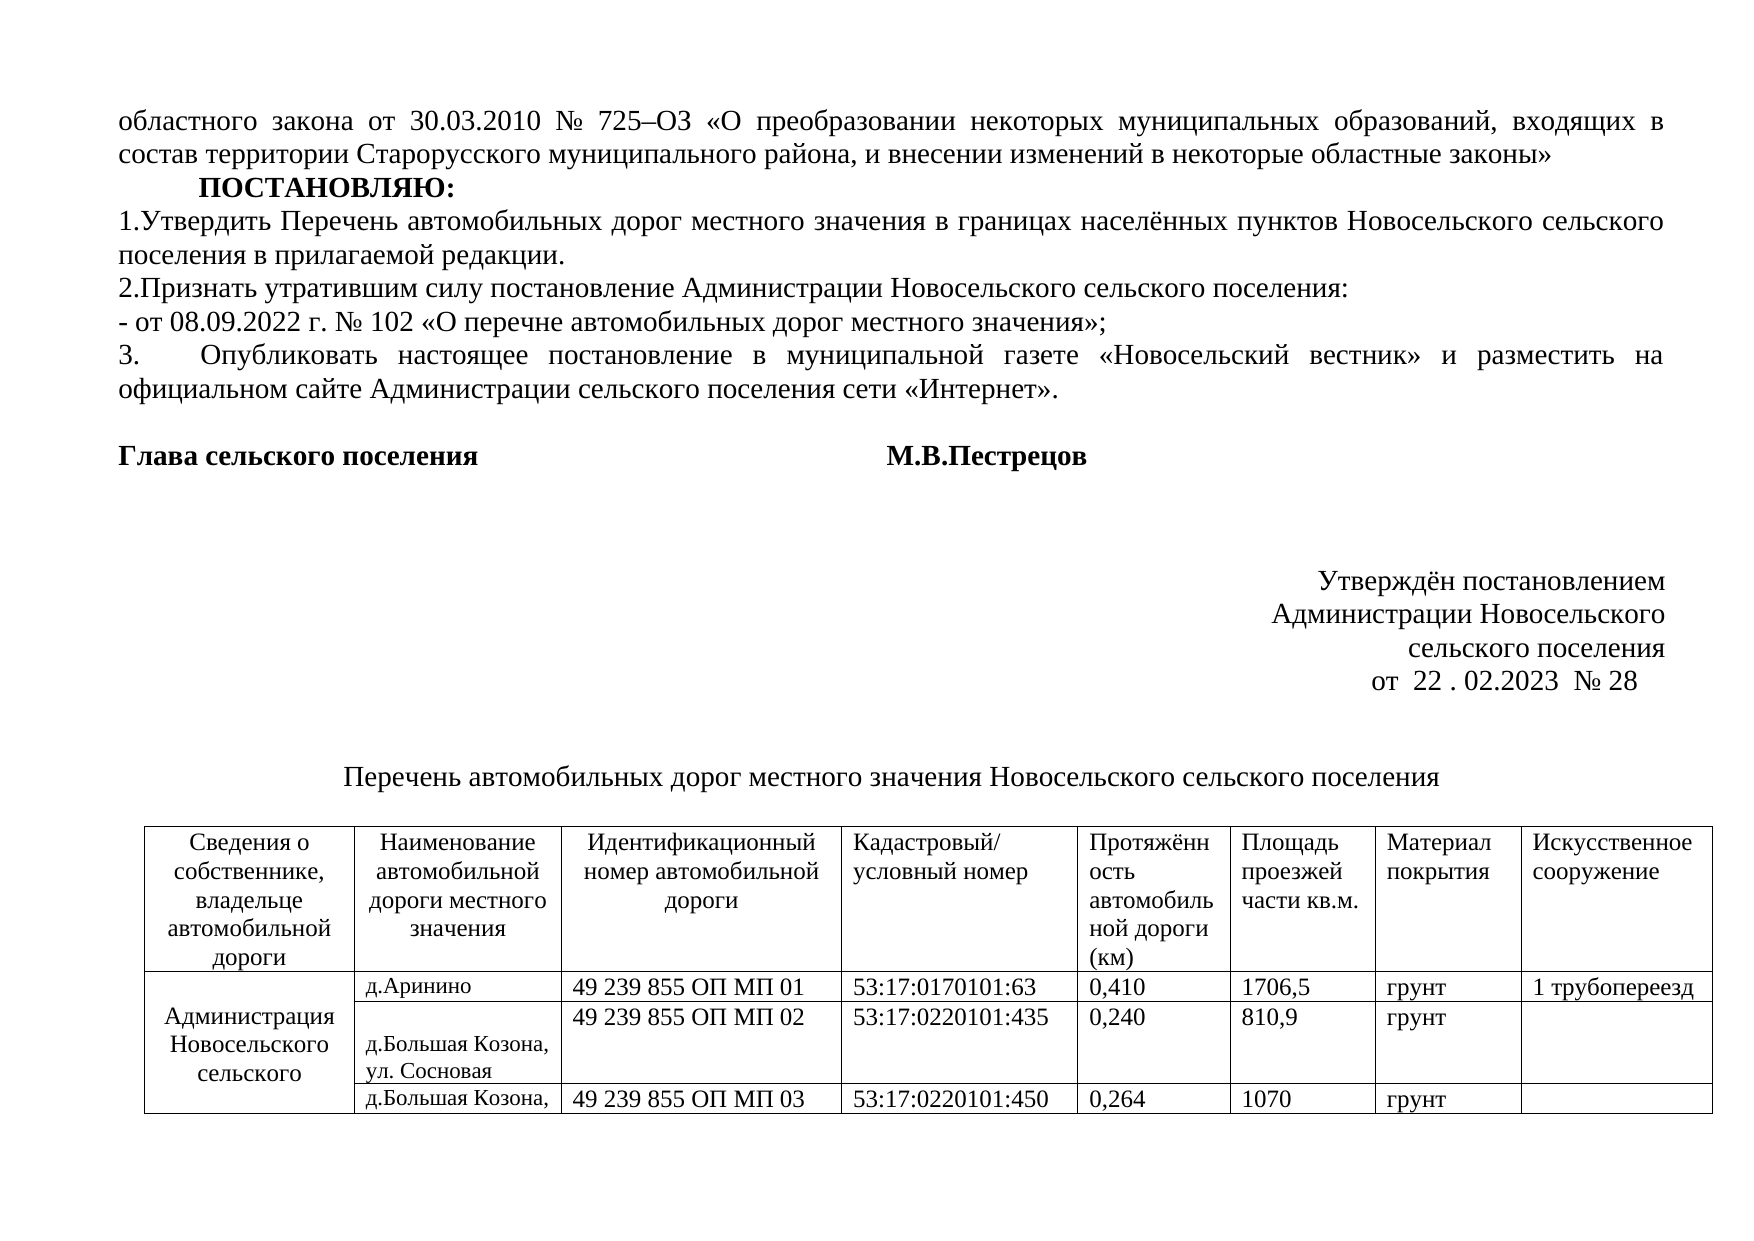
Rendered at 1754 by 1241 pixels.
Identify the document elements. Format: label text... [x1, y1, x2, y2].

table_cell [355, 1084, 561, 1113]
table_cell 49 239 855 ОП МП 02 [562, 1002, 841, 1083]
table_cell 1070 [1231, 1084, 1375, 1113]
table_cell д.Аринино [355, 972, 561, 1001]
table_header Площадь проезжей части кв.м. [1231, 827, 1375, 971]
table_cell 53:17:0220101:435 [842, 1002, 1077, 1083]
table_cell [1522, 1084, 1712, 1113]
table_header Наименование автомобильной дороги местного значения [355, 827, 561, 971]
table_cell 1 трубопереезд [1522, 972, 1712, 1001]
text - от 08.09.2022 г. № 102 «О перечне автомобильных дорог местного значения»; [118, 304, 1665, 337]
text Администрации Новосельского [118, 596, 1665, 630]
table_header Кадастровый/ условный номер [842, 827, 1077, 971]
text Глава сельского поселения М.В.Пестрецов [118, 438, 1665, 472]
table_cell 0,264 [1078, 1084, 1230, 1113]
table_cell [1522, 1002, 1712, 1083]
table_cell 0,240 [1078, 1002, 1230, 1083]
text 3. Опубликовать настоящее постановление в муниципальной газете «Новосельский вестник» и разместить на официальном сайте Администрации сельского поселения сети «Интернет». [118, 337, 1665, 404]
text ПОСТАНОВЛЯЮ: [118, 170, 1665, 203]
table_cell 53:17:0220101:450 [842, 1084, 1077, 1113]
table_cell Администрация Новосельского сельского поселения ИНН 5322013211 КПП 532201001 ОКАТО 49239855000 [145, 972, 354, 1113]
table_cell грунт [1376, 1002, 1521, 1083]
table_cell 1706,5 [1231, 972, 1375, 1001]
text 2.Признать утратившим силу постановление Администрации Новосельского сельского поселения: [118, 270, 1665, 304]
table_cell 53:17:0170101:63 [842, 972, 1077, 1001]
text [118, 103, 1665, 170]
table_cell 49 239 855 ОП МП 01 [562, 972, 841, 1001]
table_header Сведения о собственнике, владельце автомобильной дороги [145, 827, 354, 971]
table_cell 810,9 [1231, 1002, 1375, 1083]
table_cell д.Большая Козона, ул. Сосновая [355, 1002, 561, 1083]
table_cell грунт [1376, 972, 1521, 1001]
text от 22 . 02.2023 № 28 [118, 663, 1665, 697]
table_cell 49 239 855 ОП МП 03 [562, 1084, 841, 1113]
table_header Протяжённость автомобильной дороги (км) [1078, 827, 1230, 971]
table_header Материал покрытия [1376, 827, 1521, 971]
table_cell 0,410 [1078, 972, 1230, 1001]
table_cell грунт [1376, 1084, 1521, 1113]
text 1.Утвердить Перечень автомобильных дорог местного значения в границах населённых пунктов Новосельского сельского поселения в прилагаемой редакции. [118, 203, 1665, 270]
table_header Идентификационный номер автомобильной дороги [562, 827, 841, 971]
table_header Искусственное сооружение [1522, 827, 1712, 971]
text Утверждён постановлением [118, 563, 1665, 596]
text сельского поселения [118, 630, 1665, 663]
text Перечень автомобильных дорог местного значения Новосельского сельского поселения [118, 759, 1665, 793]
